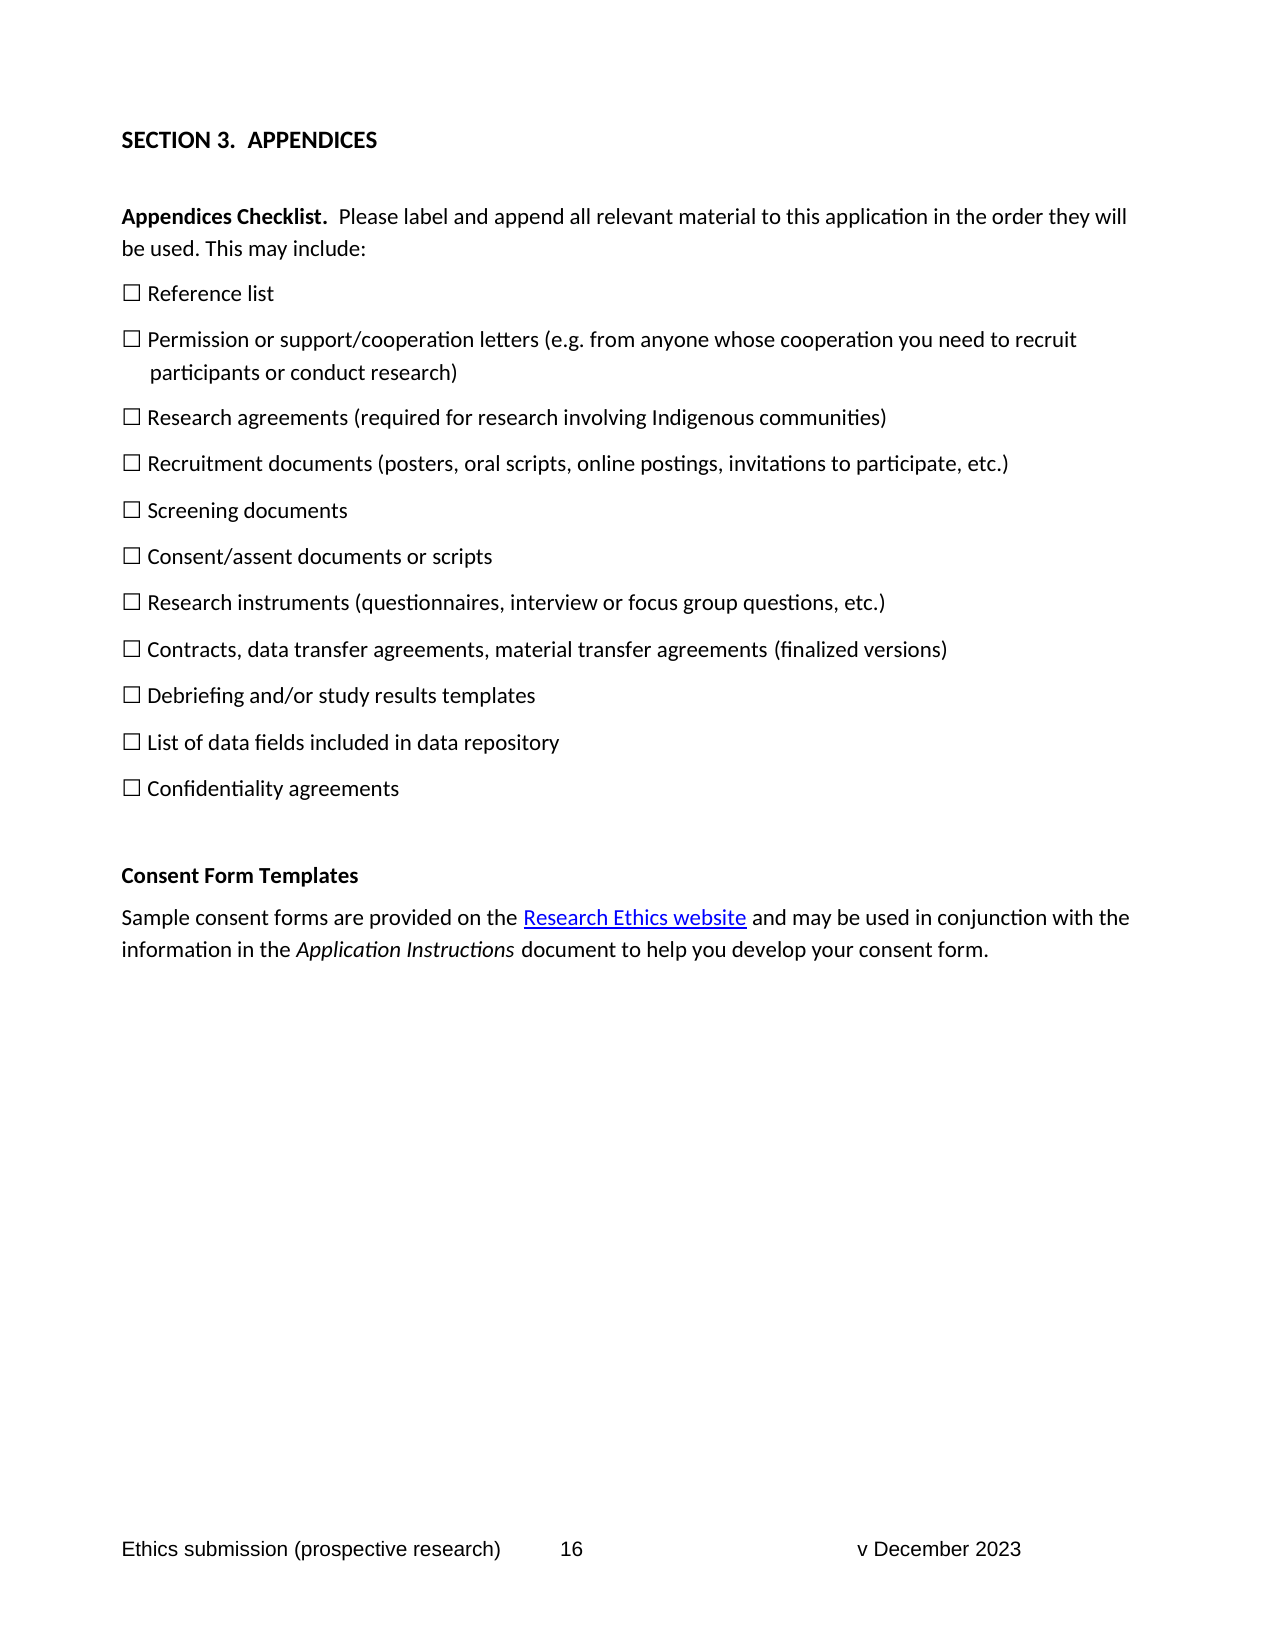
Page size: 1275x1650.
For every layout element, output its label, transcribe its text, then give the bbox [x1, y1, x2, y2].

text Screening documents [121, 494, 1153, 525]
text Contracts, data transfer agreements, material transfer agreements (finalized versions) [121, 633, 1153, 664]
text Reference list [121, 277, 1153, 308]
text Sample consent forms are provided on the Research Ethics website and may be used in conjunction with the information in the Application Instructions document to help you develop your consent form. [121, 903, 1153, 963]
text Research instruments (questionnaires, interview or focus group questions, etc.) [121, 586, 1153, 618]
text List of data fields included in data repository [121, 725, 1153, 757]
text Debriefing and/or study results templates [121, 679, 1153, 710]
text Permission or support/cooperation letters (e.g. from anyone whose cooperation you need to recruit participants or conduct research) [121, 323, 1153, 386]
subtitle SECTION 3. APPENDICES [121, 124, 1153, 155]
text Consent/assent documents or scripts [121, 540, 1153, 571]
text Appendices Checklist. Please label and append all relevant material to this application in the order they will be used. This may include: [121, 202, 1153, 262]
text Recruitment documents (posters, oral scripts, online postings, invitations to participate, etc.) [121, 447, 1153, 478]
text Confidentiality agreements [121, 772, 1153, 803]
text Research agreements (required for research involving Indigenous communities) [121, 401, 1153, 432]
text Consent Form Templates [121, 861, 1153, 889]
